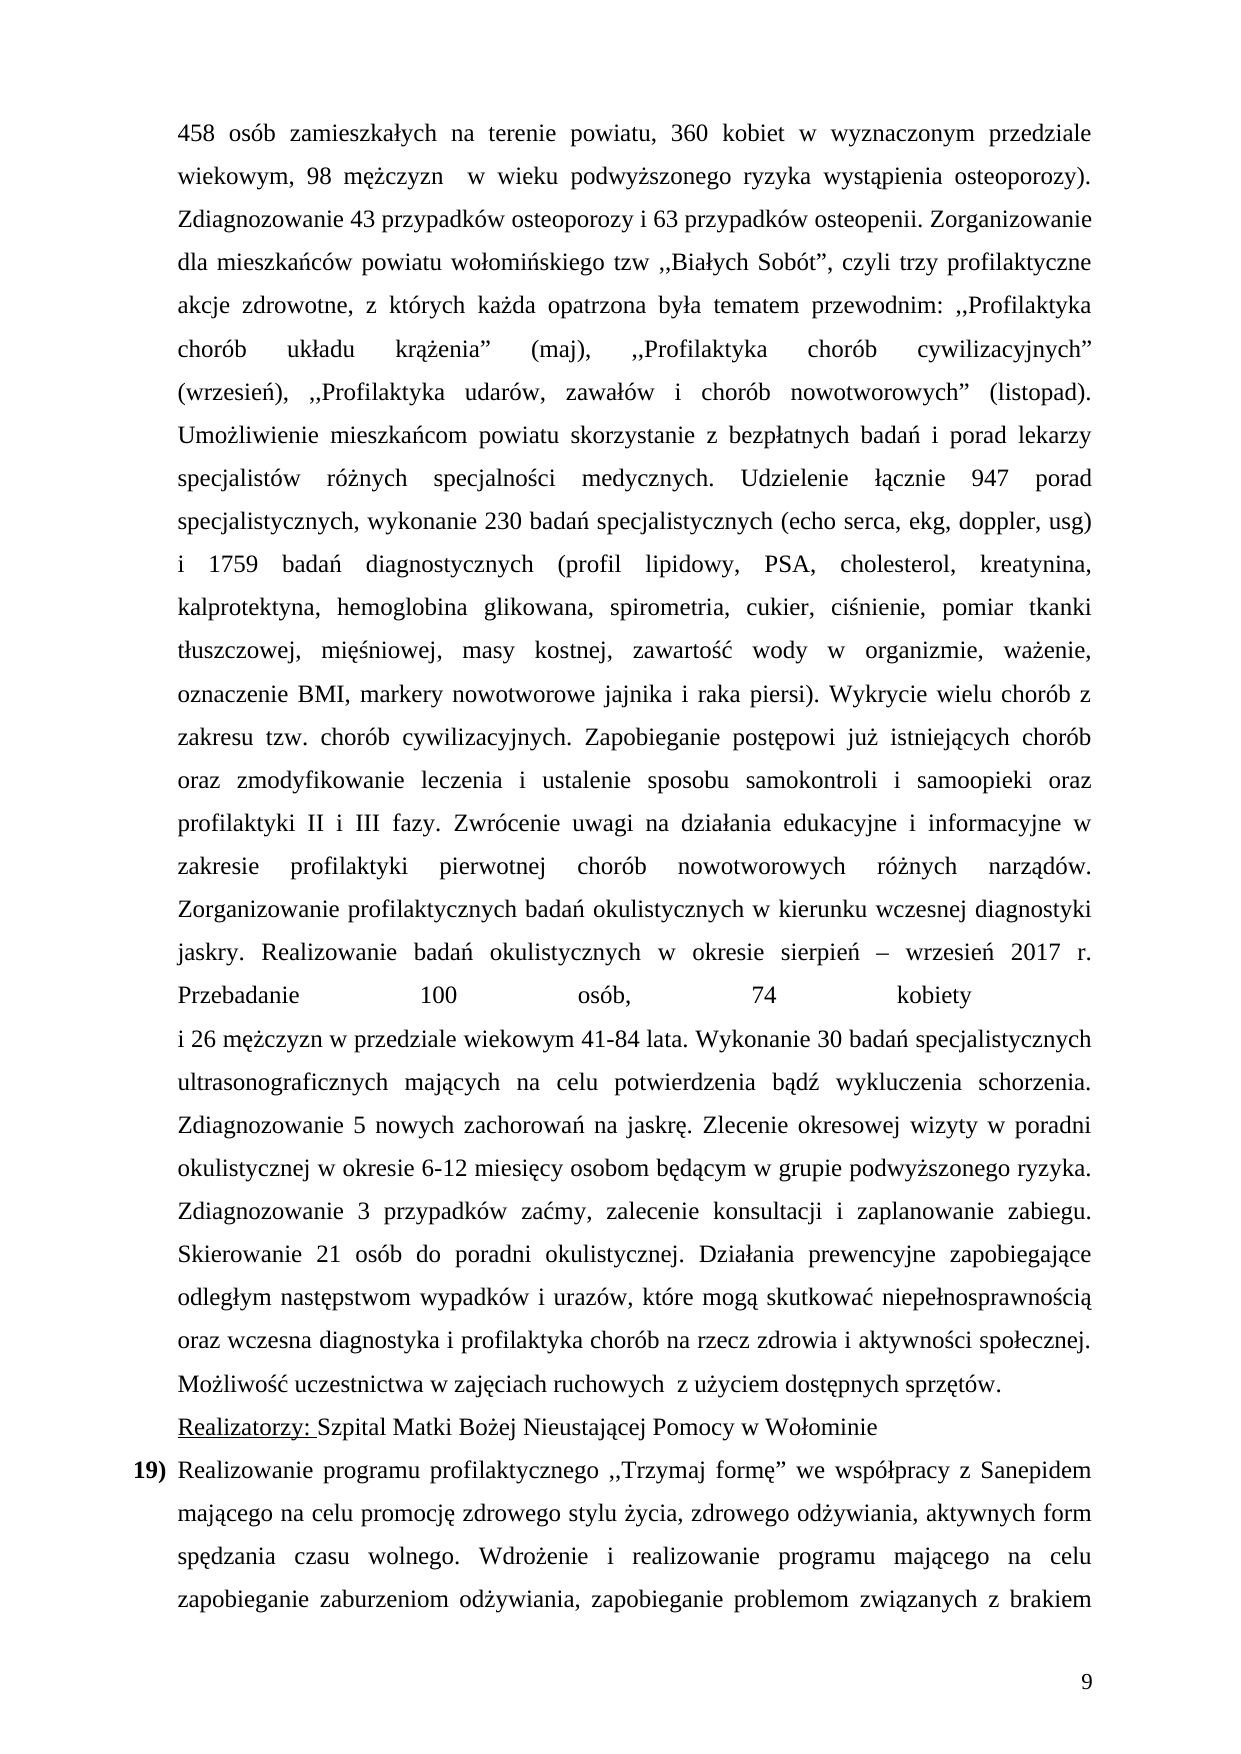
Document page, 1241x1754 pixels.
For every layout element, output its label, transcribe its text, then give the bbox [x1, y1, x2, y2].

list Realizatorzy: Szpital Matki Bożej Nieustającej Pomocy w Wołominie [177, 1412, 1092, 1441]
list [133, 118, 1092, 1397]
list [133, 1455, 1092, 1613]
